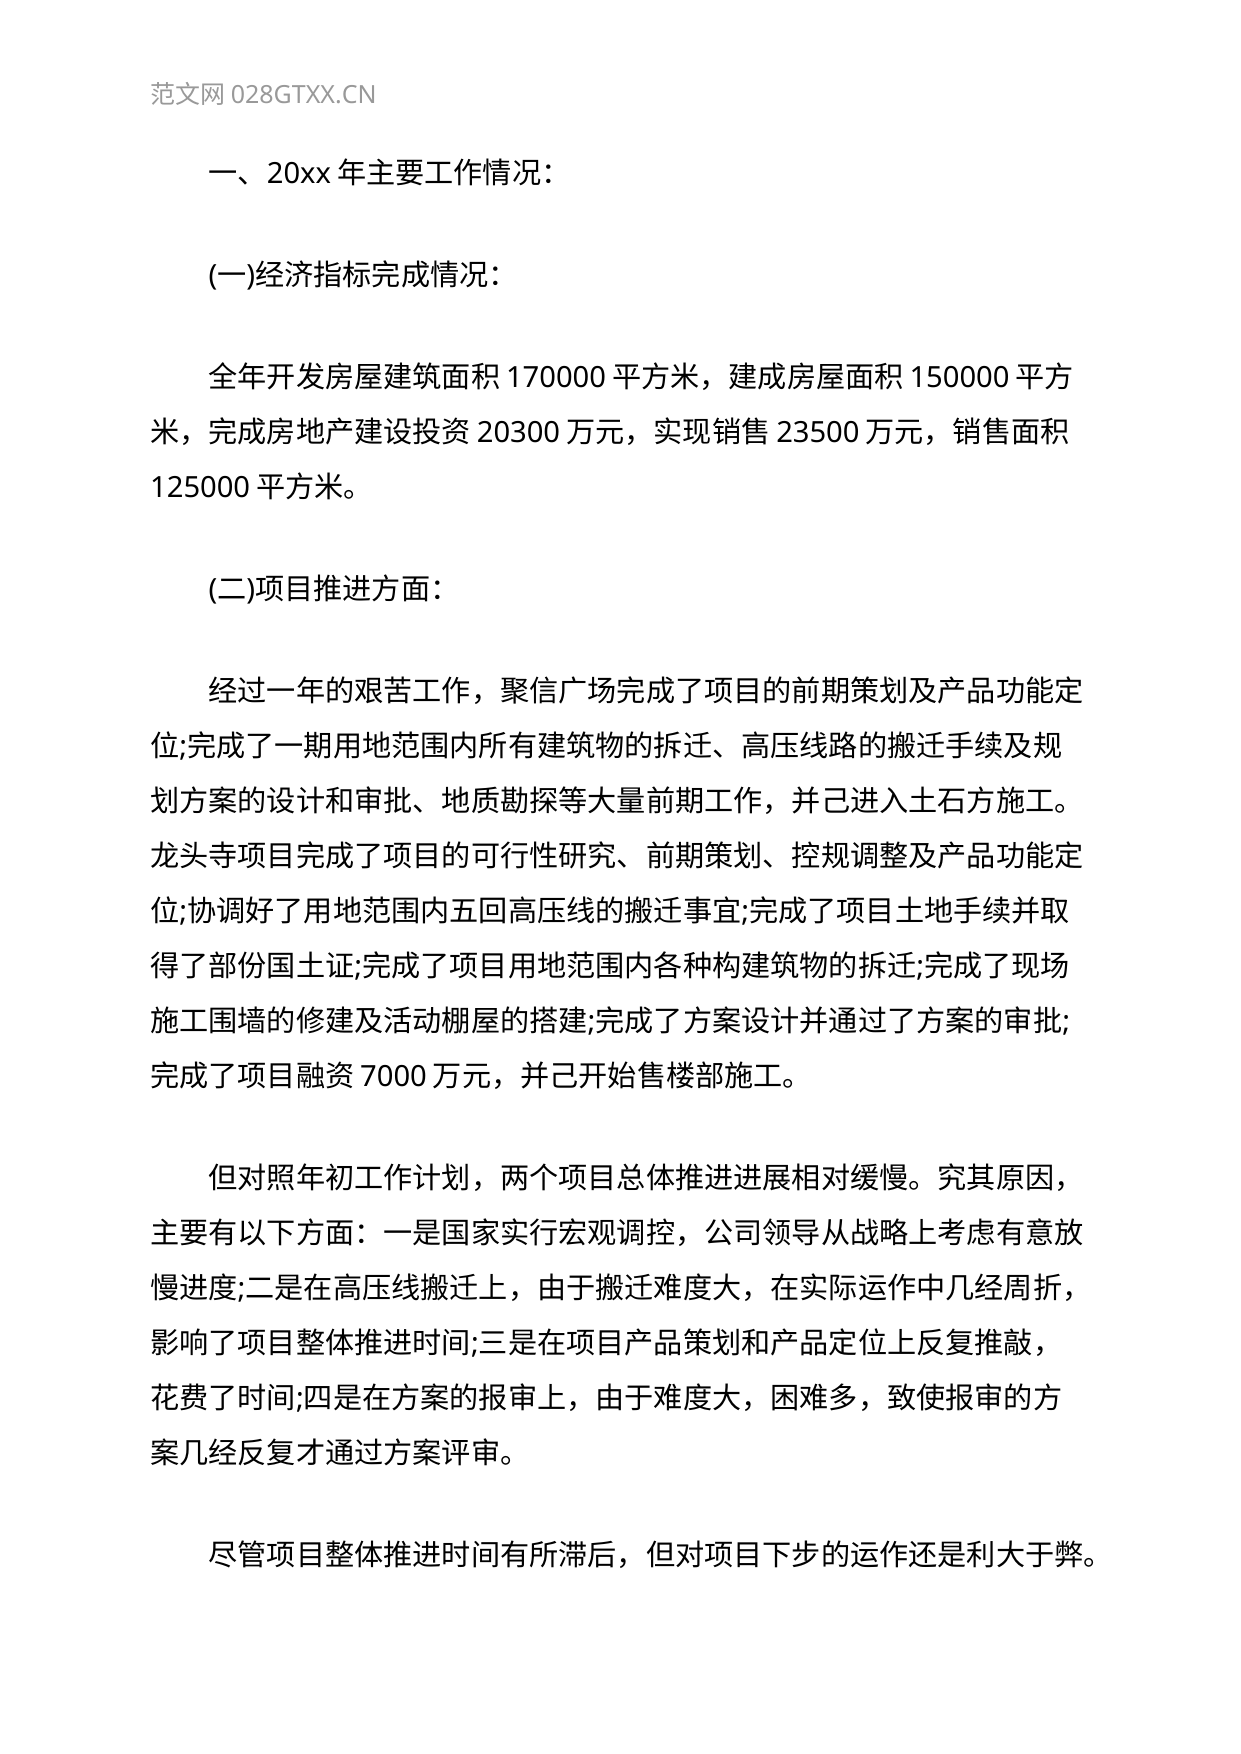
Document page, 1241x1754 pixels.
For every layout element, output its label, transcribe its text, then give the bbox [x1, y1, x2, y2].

text 经过一年的艰苦工作，聚信广场完成了项目的前期策划及产品功能定位;完成了一期用地范围内所有建筑物的拆迁、高压线路的搬迁手续及规划方案的设计和审批、地质勘探等大量前期工作，并己进入土石方施工。龙头寺项目完成了项目的可行性研究、前期策划、控规调整及产品功能定位;协调好了用地范围内五回高压线的搬迁事宜;完成了项目土地手续并取得了部份国土证;完成了项目用地范围内各种构建筑物的拆迁;完成了现场施工围墙的修建及活动棚屋的搭建;完成了方案设计并通过了方案的审批;完成了项目融资7000万元，并己开始售楼部施工。 [150, 668, 1090, 1095]
text (一)经济指标完成情况： [150, 252, 1090, 294]
text 全年开发房屋建筑面积170000平方米，建成房屋面积150000平方米，完成房地产建设投资20300万元，实现销售23500万元，销售面积125000平方米。 [150, 354, 1090, 506]
text 但对照年初工作计划，两个项目总体推进进展相对缓慢。究其原因，主要有以下方面：一是国家实行宏观调控，公司领导从战略上考虑有意放慢进度;二是在高压线搬迁上，由于搬迁难度大，在实际运作中几经周折，影响了项目整体推进时间;三是在项目产品策划和产品定位上反复推敲，花费了时间;四是在方案的报审上，由于难度大，困难多，致使报审的方案几经反复才通过方案评审。 [150, 1154, 1090, 1472]
text (二)项目推进方面： [150, 566, 1090, 608]
text 一、20xx年主要工作情况： [150, 150, 1090, 192]
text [150, 1531, 1090, 1573]
